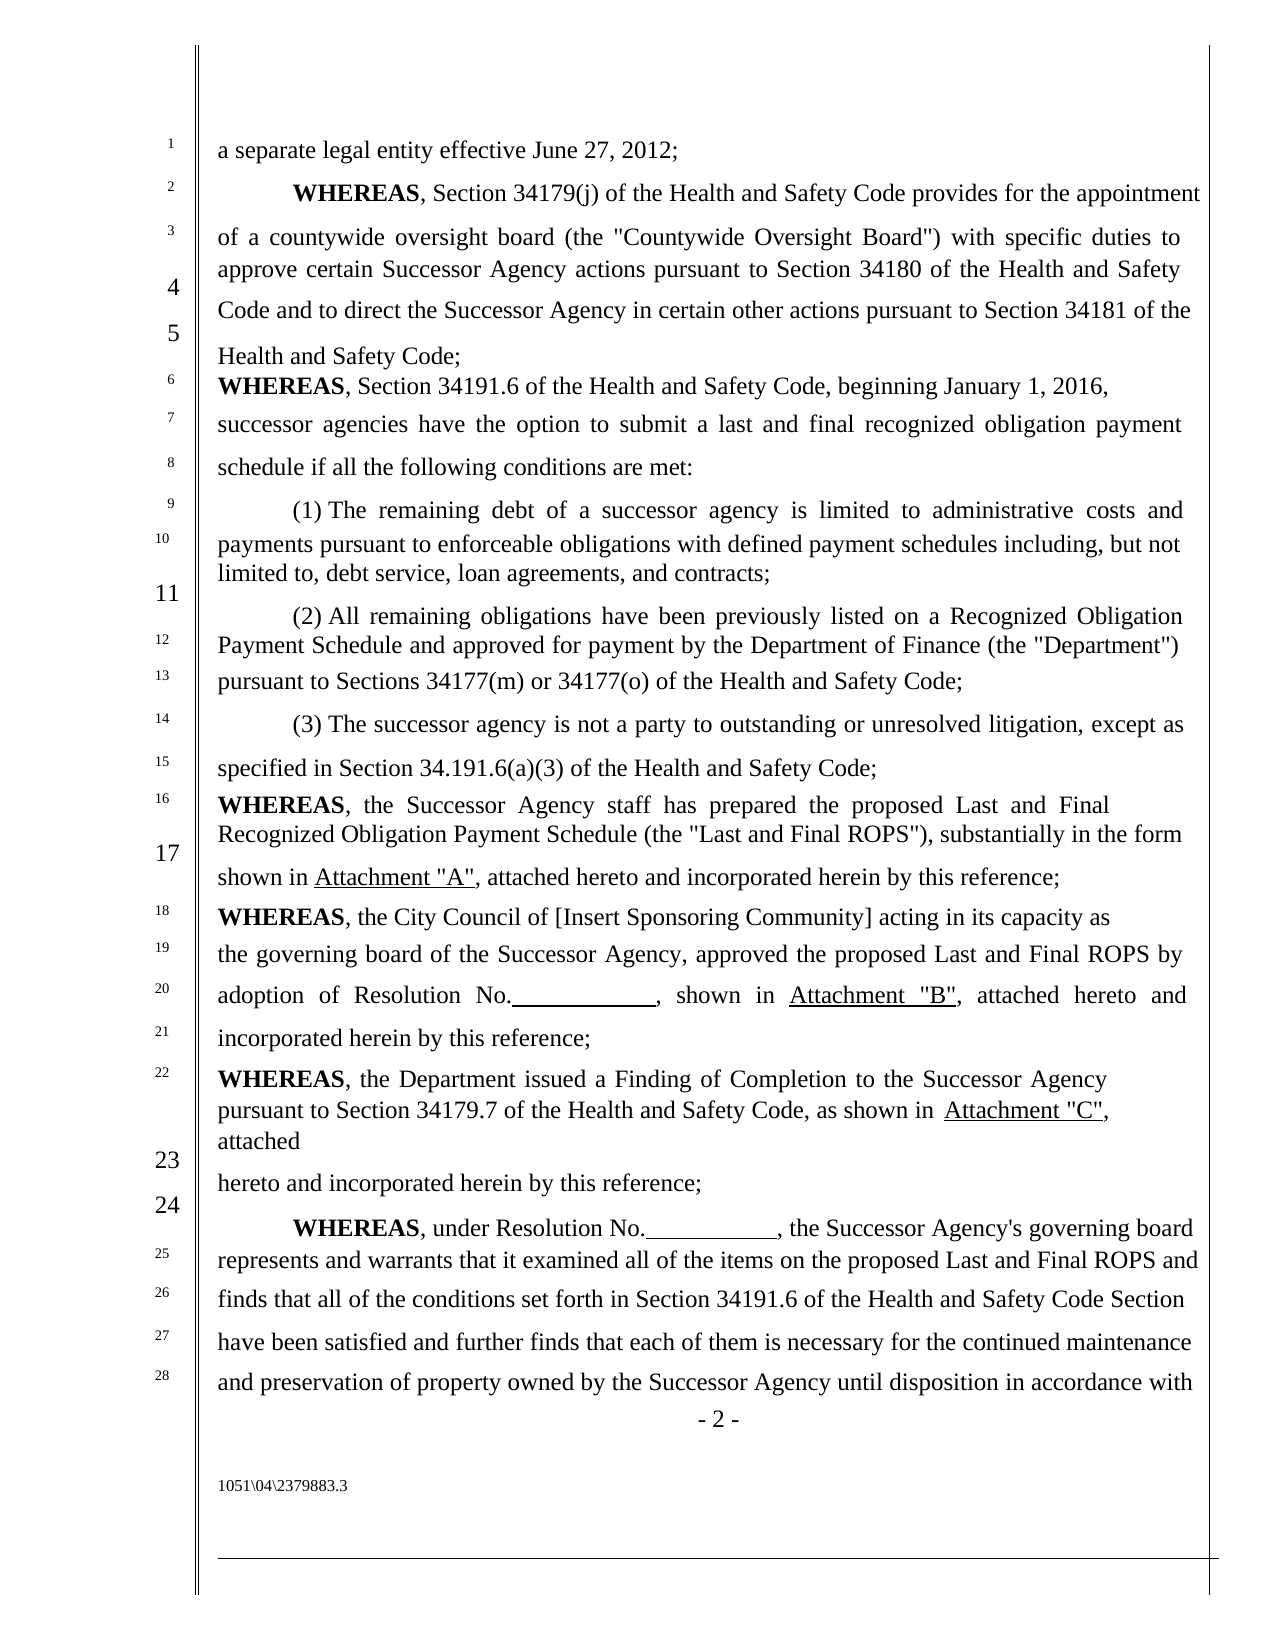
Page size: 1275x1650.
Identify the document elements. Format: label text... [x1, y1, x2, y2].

text 17 [154, 848, 1231, 865]
text 11 [154, 586, 1231, 605]
list the governing board of the Successor Agency, approved the proposed Last and Final ROPS by [154, 939, 1231, 968]
text 4 [167, 283, 1231, 299]
text shown in Attachment "A", attached hereto and incorporated herein by this reference; [217, 865, 1231, 890]
list have been satisfied and further finds that each of them is necessary for the continued maintenance [154, 1327, 1231, 1356]
text Code and to direct the Successor Agency in certain other actions pursuant to Section 34181 of the [217, 299, 1231, 324]
list WHEREAS, the City Council of [Insert Sponsoring Community] acting in its capacity as [154, 890, 1231, 934]
text 5 [167, 324, 1231, 345]
list of a countywide oversight board (the "Countywide Oversight Board") with specific duties to approve certain Successor Agency actions pursuant to Section 34180 of the Health and Safety [167, 218, 1193, 283]
text - 2 - [206, 1404, 1231, 1433]
text hereto and incorporated herein by this reference; [217, 1171, 1231, 1196]
text 1051\04\2379883.3 [217, 1476, 1231, 1495]
list WHEREAS, Section 34179(j) of the Health and Safety Code provides for the appointment [167, 178, 1231, 207]
list WHEREAS, the Department issued a Finding of Completion to the Successor Agency pursuant to Section 34179.7 of the Health and Safety Code, as shown in Attachment "C", attached [154, 1061, 1193, 1155]
list Payment Schedule and approved for payment by the Department of Finance (the "Department") [154, 631, 1231, 659]
list WHEREAS, Section 34191.6 of the Health and Safety Code, beginning January 1, 2016, [167, 371, 1231, 400]
text 23 [154, 1155, 1231, 1171]
list successor agencies have the option to submit a last and final recognized obligation payment [167, 409, 1231, 438]
list WHEREAS, the Successor Agency staff has prepared the proposed Last and Final Recognized Obligation Payment Schedule (the "Last and Final ROPS"), substantially in the form [154, 789, 1193, 848]
text Health and Safety Code; [217, 345, 1231, 369]
list payments pursuant to enforceable obligations with defined payment schedules including, but not limited to, debt service, loan agreements, and contracts; [154, 531, 1193, 586]
list represents and warrants that it examined all of the items on the proposed Last and Final ROPS and [154, 1245, 1231, 1274]
list schedule if all the following conditions are met: [167, 452, 1231, 483]
text (2) All remaining obligations have been previously listed on a Recognized Obligation [292, 605, 1231, 630]
list adoption of Resolution No. , shown in Attachment "B", attached hereto and [154, 980, 1231, 1009]
list and preservation of property owned by the Successor Agency until disposition in accordance with [154, 1367, 1231, 1396]
text 24 [154, 1196, 1231, 1218]
list specified in Section 34.191.6(a)(3) of the Health and Safety Code; [154, 753, 1231, 781]
list a separate legal entity effective June 27, 2012; [167, 135, 1231, 164]
list finds that all of the conditions set forth in Section 34191.6 of the Health and Safety Code Section [154, 1284, 1231, 1313]
text WHEREAS, under Resolution No. , the Successor Agency's governing board [292, 1218, 1231, 1241]
list (3) The successor agency is not a party to outstanding or unresolved litigation, except as [154, 709, 1231, 738]
list pursuant to Sections 34177(m) or 34177(o) of the Health and Safety Code; [154, 666, 1231, 695]
list incorporated herein by this reference; [154, 1023, 1231, 1052]
list (1) The remaining debt of a successor agency is limited to administrative costs and [167, 495, 1231, 524]
